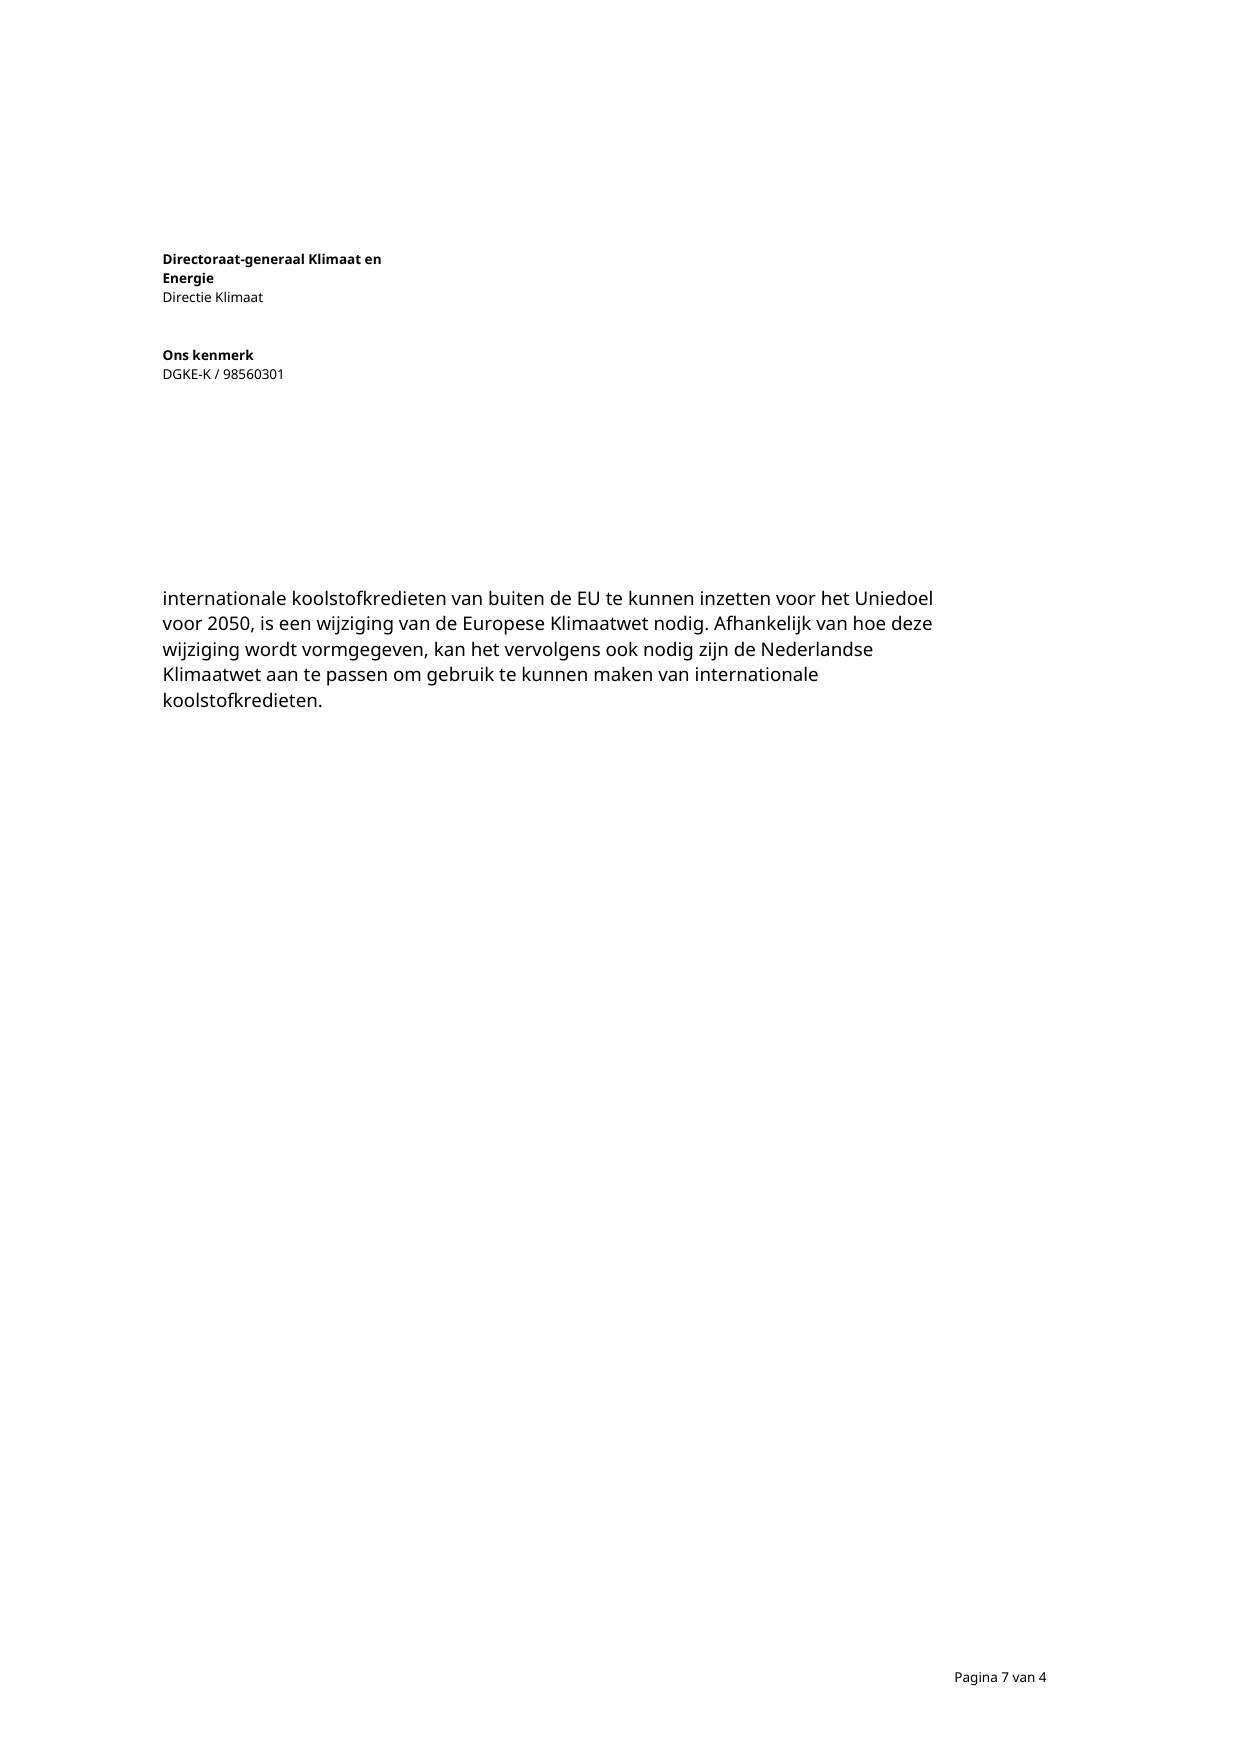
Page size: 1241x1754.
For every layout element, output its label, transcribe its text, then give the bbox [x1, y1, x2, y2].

text Voor 2050 is in de Nederlandse Klimaatwet opgenomen dat Nederland overeenkomstig de Europese klimaatwet de netto-uitstoot van broeikasgassen uiterlijk in 2050 tot nul reduceert (artikel 2, eerste lid). In de Europese klimaatwet is vastgelegd dat klimaatneutraliteit uiterlijk in 2050 binnen de Unie wordt bereikt. Hierbij kan er ruimte zijn voor saldering tussen lidstaten, maar het gebruik van internationale koolstofkredieten van buiten de EU is onder de huidige regels niet voorzien. Om internationale koolstofkredieten van buiten de EU te kunnen inzetten voor het Uniedoel voor 2050, is een wijziging van de Europese Klimaatwet nodig. Afhankelijk van hoe deze wijziging wordt vormgegeven, kan het vervolgens ook nodig zijn de Nederlandse Klimaatwet aan te passen om gebruik te kunnen maken van internationale koolstofkredieten. [162, 585, 947, 713]
